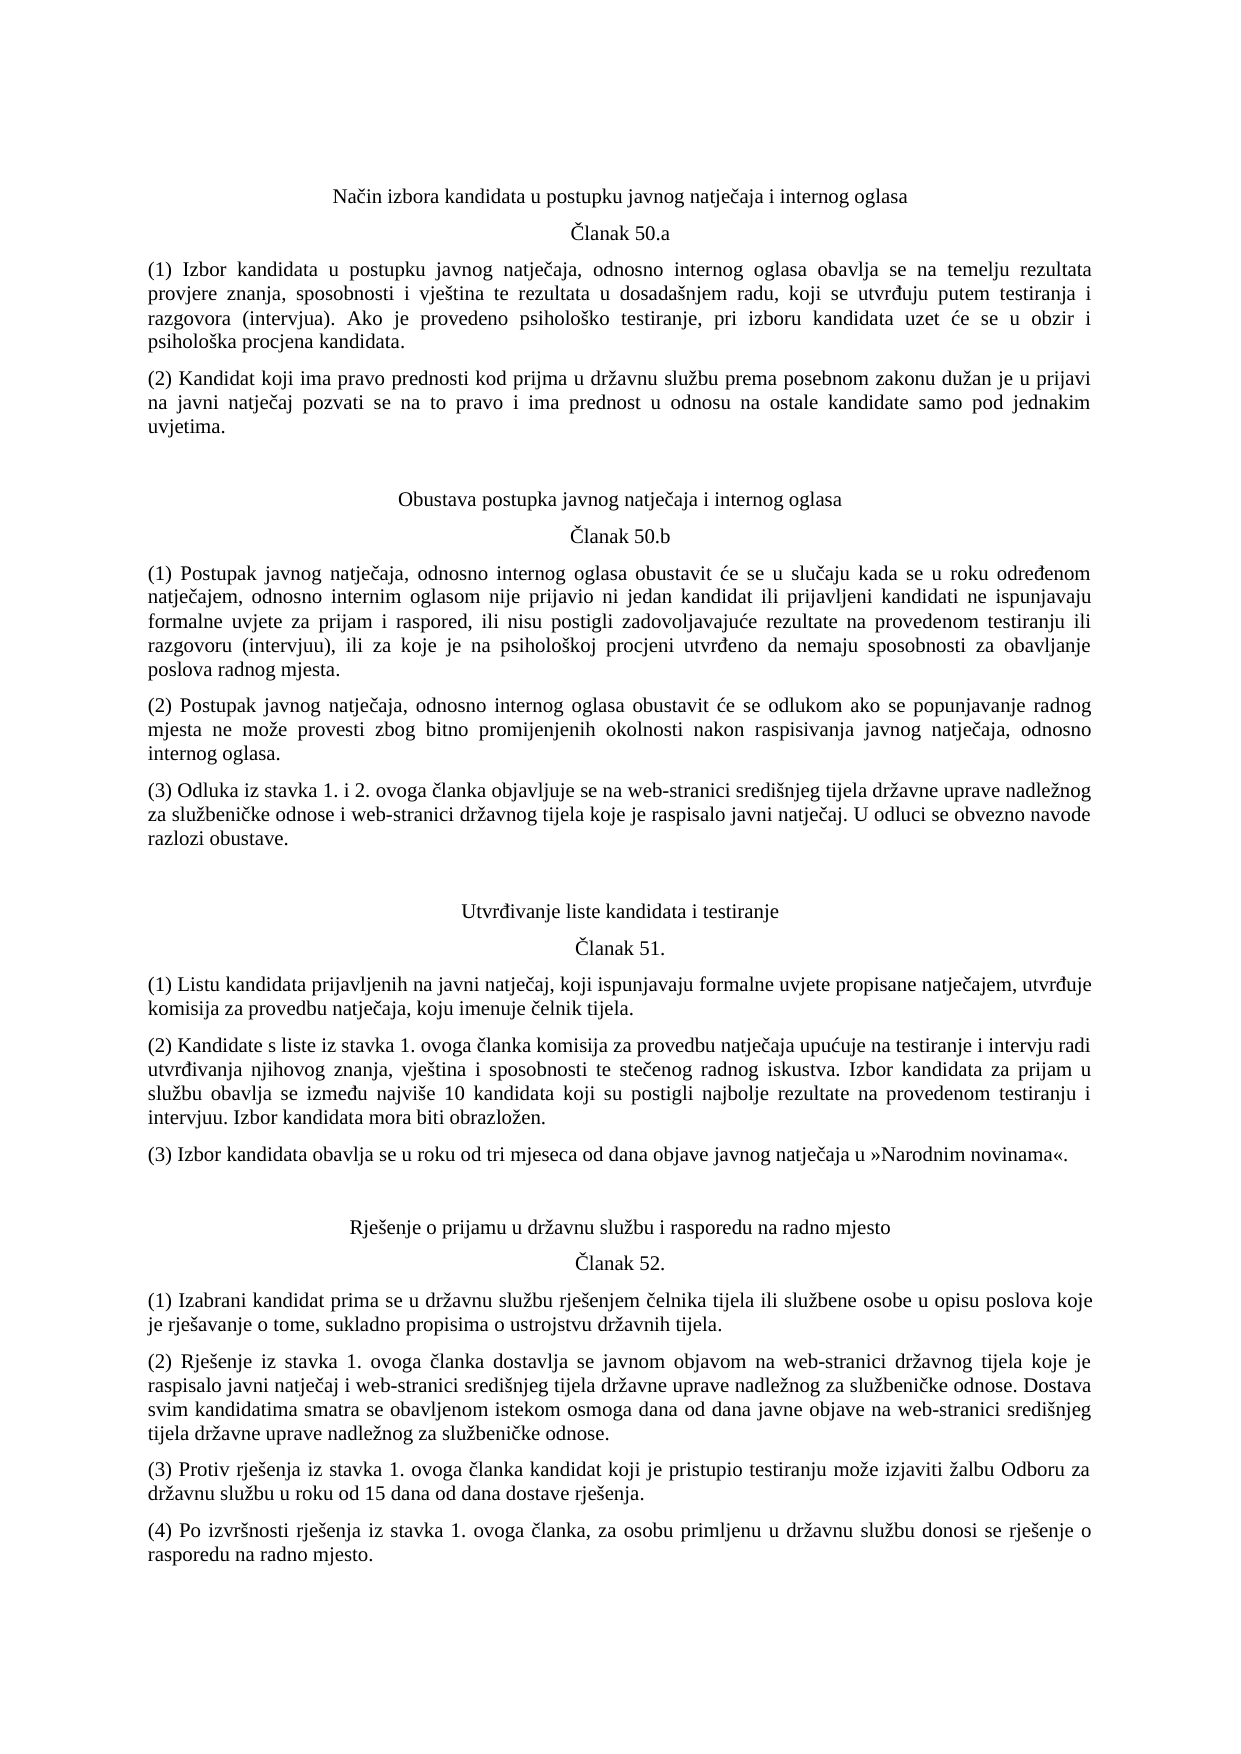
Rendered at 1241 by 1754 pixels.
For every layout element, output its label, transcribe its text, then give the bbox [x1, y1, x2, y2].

text (1) Listu kandidata prijavljenih na javni natječaj, koji ispunjavaju formalne uvjete propisane natječajem, utvrđuje komisija za provedbu natječaja, koju imenuje čelnik tijela. [148, 972, 1093, 1020]
text (4) Po izvršnosti rješenja iz stavka 1. ovoga članka, za osobu primljenu u državnu službu donosi se rješenje o rasporedu na radno mjesto. [148, 1518, 1093, 1566]
text Utvrđivanje liste kandidata i testiranje [148, 899, 1093, 923]
text (3) Protiv rješenja iz stavka 1. ovoga članka kandidat koji je pristupio testiranju može izjaviti žalbu Odboru za državnu službu u roku od 15 dana od dana dostave rješenja. [148, 1457, 1093, 1505]
text (3) Izbor kandidata obavlja se u roku od tri mjeseca od dana objave javnog natječaja u »Narodnim novinama«. [148, 1142, 1093, 1166]
text (1) Postupak javnog natječaja, odnosno internog oglasa obustavit će se u slučaju kada se u roku određenom natječajem, odnosno internim oglasom nije prijavio ni jedan kandidat ili prijavljeni kandidati ne ispunjavaju formalne uvjete za prijam i raspored, ili nisu postigli zadovoljavajuće rezultate na provedenom testiranju ili razgovoru (intervjuu), ili za koje je na psihološkoj procjeni utvrđeno da nemaju sposobnosti za obavljanje poslova radnog mjesta. [148, 560, 1093, 681]
text (2) Kandidat koji ima pravo prednosti kod prijma u državnu službu prema posebnom zakonu dužan je u prijavi na javni natječaj pozvati se na to pravo i ima prednost u odnosu na ostale kandidate samo pod jednakim uvjetima. [148, 366, 1093, 438]
text (1) Izabrani kandidat prima se u državnu službu rješenjem čelnika tijela ili službene osobe u opisu poslova koje je rješavanje o tome, sukladno propisima o ustrojstvu državnih tijela. [148, 1288, 1093, 1336]
text Rješenje o prijamu u državnu službu i rasporedu na radno mjesto [148, 1215, 1093, 1239]
text Članak 51. [148, 936, 1093, 960]
text Članak 52. [148, 1251, 1093, 1275]
text (1) Izbor kandidata u postupku javnog natječaja, odnosno internog oglasa obavlja se na temelju rezultata provjere znanja, sposobnosti i vještina te rezultata u dosadašnjem radu, koji se utvrđuju putem testiranja i razgovora (intervjua). Ako je provedeno psihološko testiranje, pri izboru kandidata uzet će se u obzir i psihološka procjena kandidata. [148, 257, 1093, 353]
text Članak 50.b [148, 524, 1093, 548]
text Obustava postupka javnog natječaja i internog oglasa [148, 487, 1093, 511]
text (2) Postupak javnog natječaja, odnosno internog oglasa obustavit će se odlukom ako se popunjavanje radnog mjesta ne može provesti zbog bitno promijenjenih okolnosti nakon raspisivanja javnog natječaja, odnosno internog oglasa. [148, 693, 1093, 765]
text (3) Odluka iz stavka 1. i 2. ovoga članka objavljuje se na web-stranici središnjeg tijela državne uprave nadležnog za službeničke odnose i web-stranici državnog tijela koje je raspisalo javni natječaj. U odluci se obvezno navode razlozi obustave. [148, 778, 1093, 850]
text Članak 50.a [148, 221, 1093, 245]
text (2) Rješenje iz stavka 1. ovoga članka dostavlja se javnom objavom na web-stranici državnog tijela koje je raspisalo javni natječaj i web-stranici središnjeg tijela državne uprave nadležnog za službeničke odnose. Dostava svim kandidatima smatra se obavljenom istekom osmoga dana od dana javne objave na web-stranici središnjeg tijela državne uprave nadležnog za službeničke odnose. [148, 1348, 1093, 1445]
text (2) Kandidate s liste iz stavka 1. ovoga članka komisija za provedbu natječaja upućuje na testiranje i intervju radi utvrđivanja njihovog znanja, vještina i sposobnosti te stečenog radnog iskustva. Izbor kandidata za prijam u službu obavlja se između najviše 10 kandidata koji su postigli najbolje rezultate na provedenom testiranju i intervjuu. Izbor kandidata mora biti obrazložen. [148, 1033, 1093, 1129]
text Način izbora kandidata u postupku javnog natječaja i internog oglasa [148, 184, 1093, 208]
